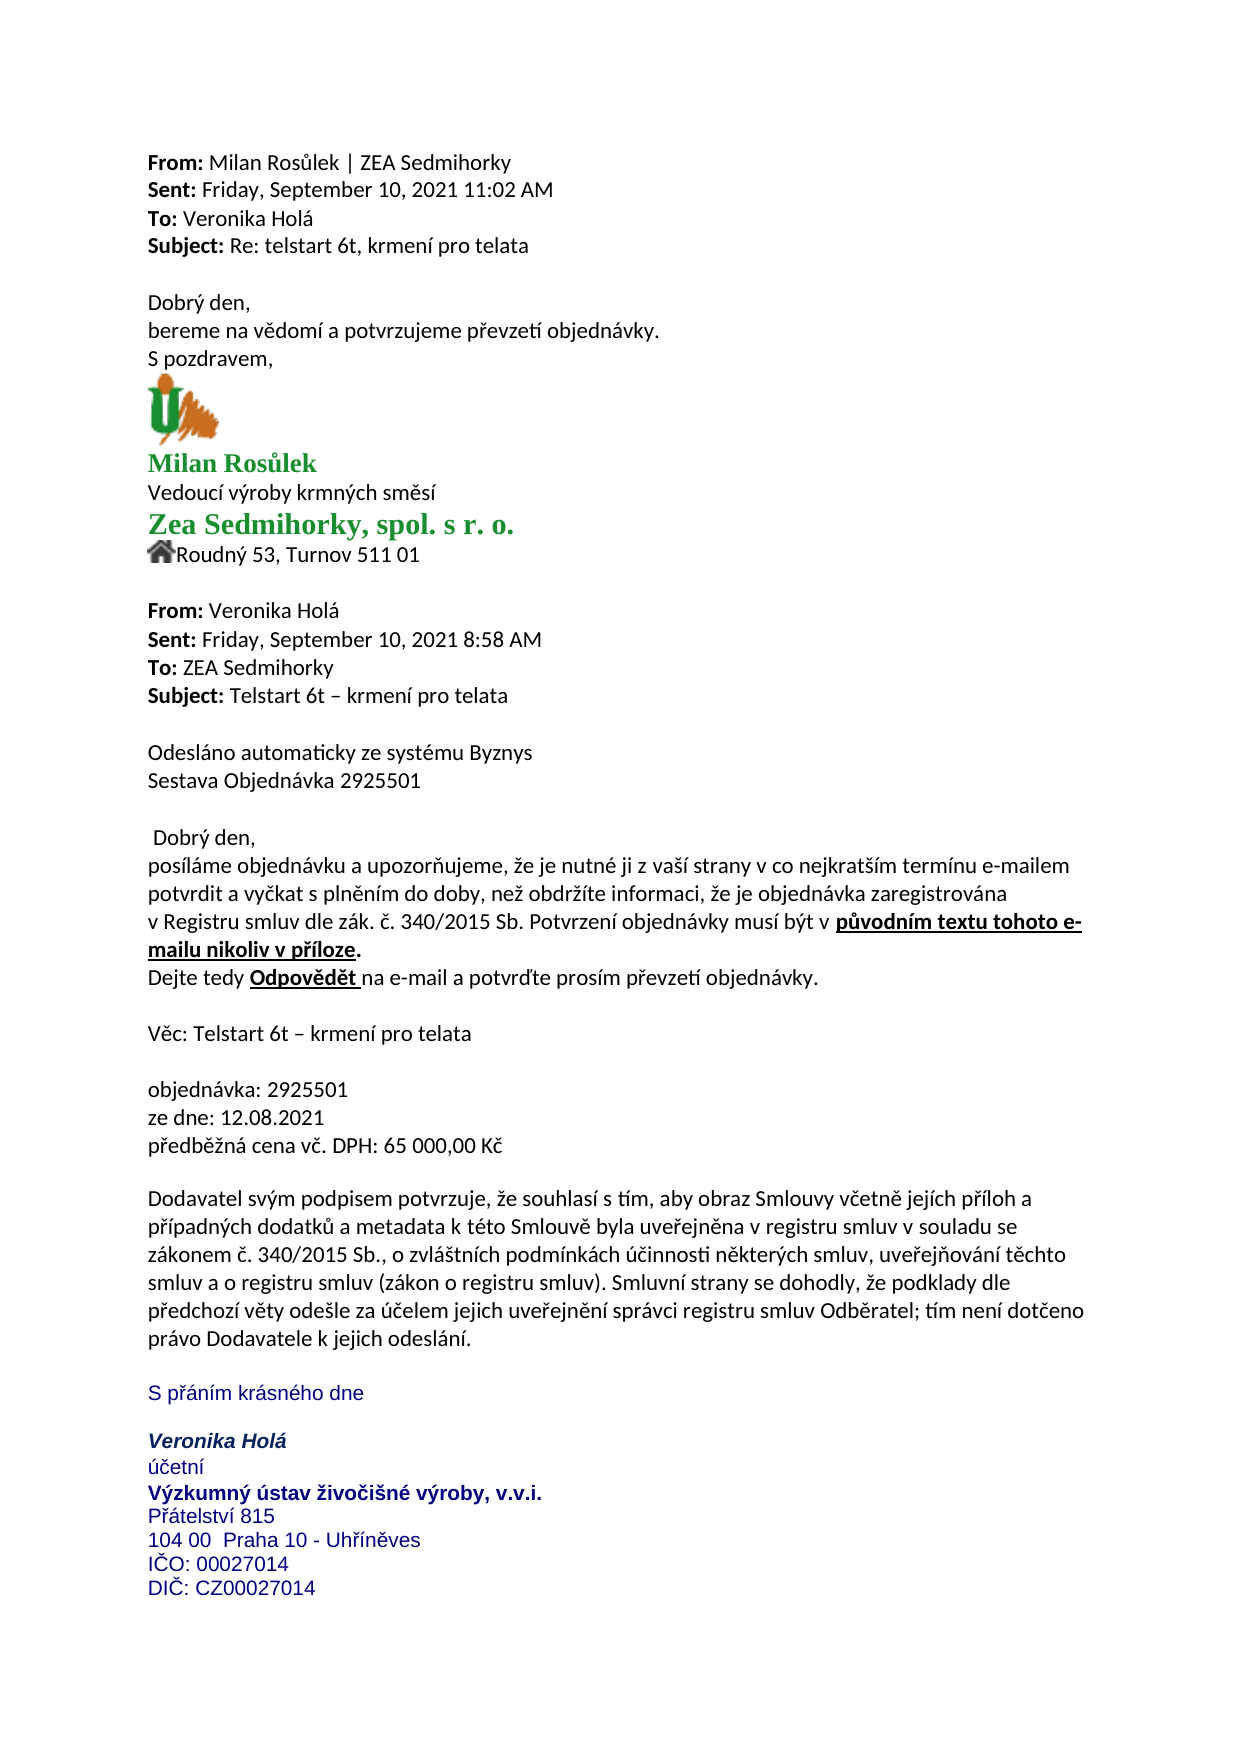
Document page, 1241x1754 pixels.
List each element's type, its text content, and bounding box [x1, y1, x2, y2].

text IČO: 00027014 [148, 1552, 1093, 1576]
text 104 00 Praha 10 - Uhříněves [148, 1528, 1093, 1552]
text Veronika Holá [148, 1428, 1093, 1452]
text Milan Rosůlek [148, 447, 1093, 478]
text From: Veronika Holá Sent: Friday, September 10, 2021 8:58 AM To: ZEA Sedmihorky Subject: Telstart 6t – krmení pro telata [148, 597, 1093, 709]
text ze dne: 12.08.2021 [148, 1103, 1093, 1131]
text objednávka: 2925501 [148, 1075, 1093, 1103]
text DIČ: CZ00027014 [148, 1576, 1093, 1600]
text Dodavatel svým podpisem potvrzuje, že souhlasí s tím, aby obraz Smlouvy včetně jejích příloh a případných dodatků a metadata k této Smlouvě byla uveřejněna v registru smluv v souladu se zákonem č. 340/2015 Sb., o zvláštních podmínkách účinnosti některých smluv, uveřejňování těchto smluv a o registru smluv (zákon o registru smluv). Smluvní strany se dohodly, že podklady dle předchozí věty odešle za účelem jejich uveřejnění správci registru smluv Odběratel; tím není dotčeno právo Dodavatele k jejich odeslání. [148, 1184, 1093, 1352]
text Přátelství 815 [148, 1504, 1093, 1528]
text Roudný 53, Turnov 511 01 [148, 541, 1093, 569]
text S přáním krásného dne [148, 1381, 1093, 1404]
text Odesláno automaticky ze systému Byznys Sestava Objednávka 2925501 [148, 738, 1093, 794]
text Dobrý den, posíláme objednávku a upozorňujeme, že je nutné ji z vaší strany v co nejkratším termínu e-mailem potvrdit a vyčkat s plněním do doby, než obdržíte informaci, že je objednávka zaregistrována v Registru smluv dle zák. č. 340/2015 Sb. Potvrzení objednávky musí být v původním textu tohoto e-mailu nikoliv v příloze. Dejte tedy Odpovědět na e-mail a potvrďte prosím převzetí objednávky. Věc: Telstart 6t – krmení pro telata [148, 823, 1093, 1047]
text Výzkumný ústav živočišné výroby, v.v.i. [148, 1480, 1093, 1504]
picture [147, 540, 176, 563]
text Dobrý den, bereme na vědomí a potvrzujeme převzetí objednávky. S pozdravem, [148, 288, 1093, 372]
text účetní [148, 1452, 1093, 1480]
text Zea Sedmihorky, spol. s r. o. [148, 506, 1093, 541]
text Vedoucí výroby krmných směsí [148, 478, 1093, 506]
text From: Milan Rosůlek | ZEA Sedmihorky Sent: Friday, September 10, 2021 11:02 AM To: Veronika Holá Subject: Re: telstart 6t, krmení pro telata [148, 148, 1093, 260]
picture [147, 371, 222, 447]
text předběžná cena vč. DPH: 65 000,00 Kč [148, 1131, 1093, 1159]
